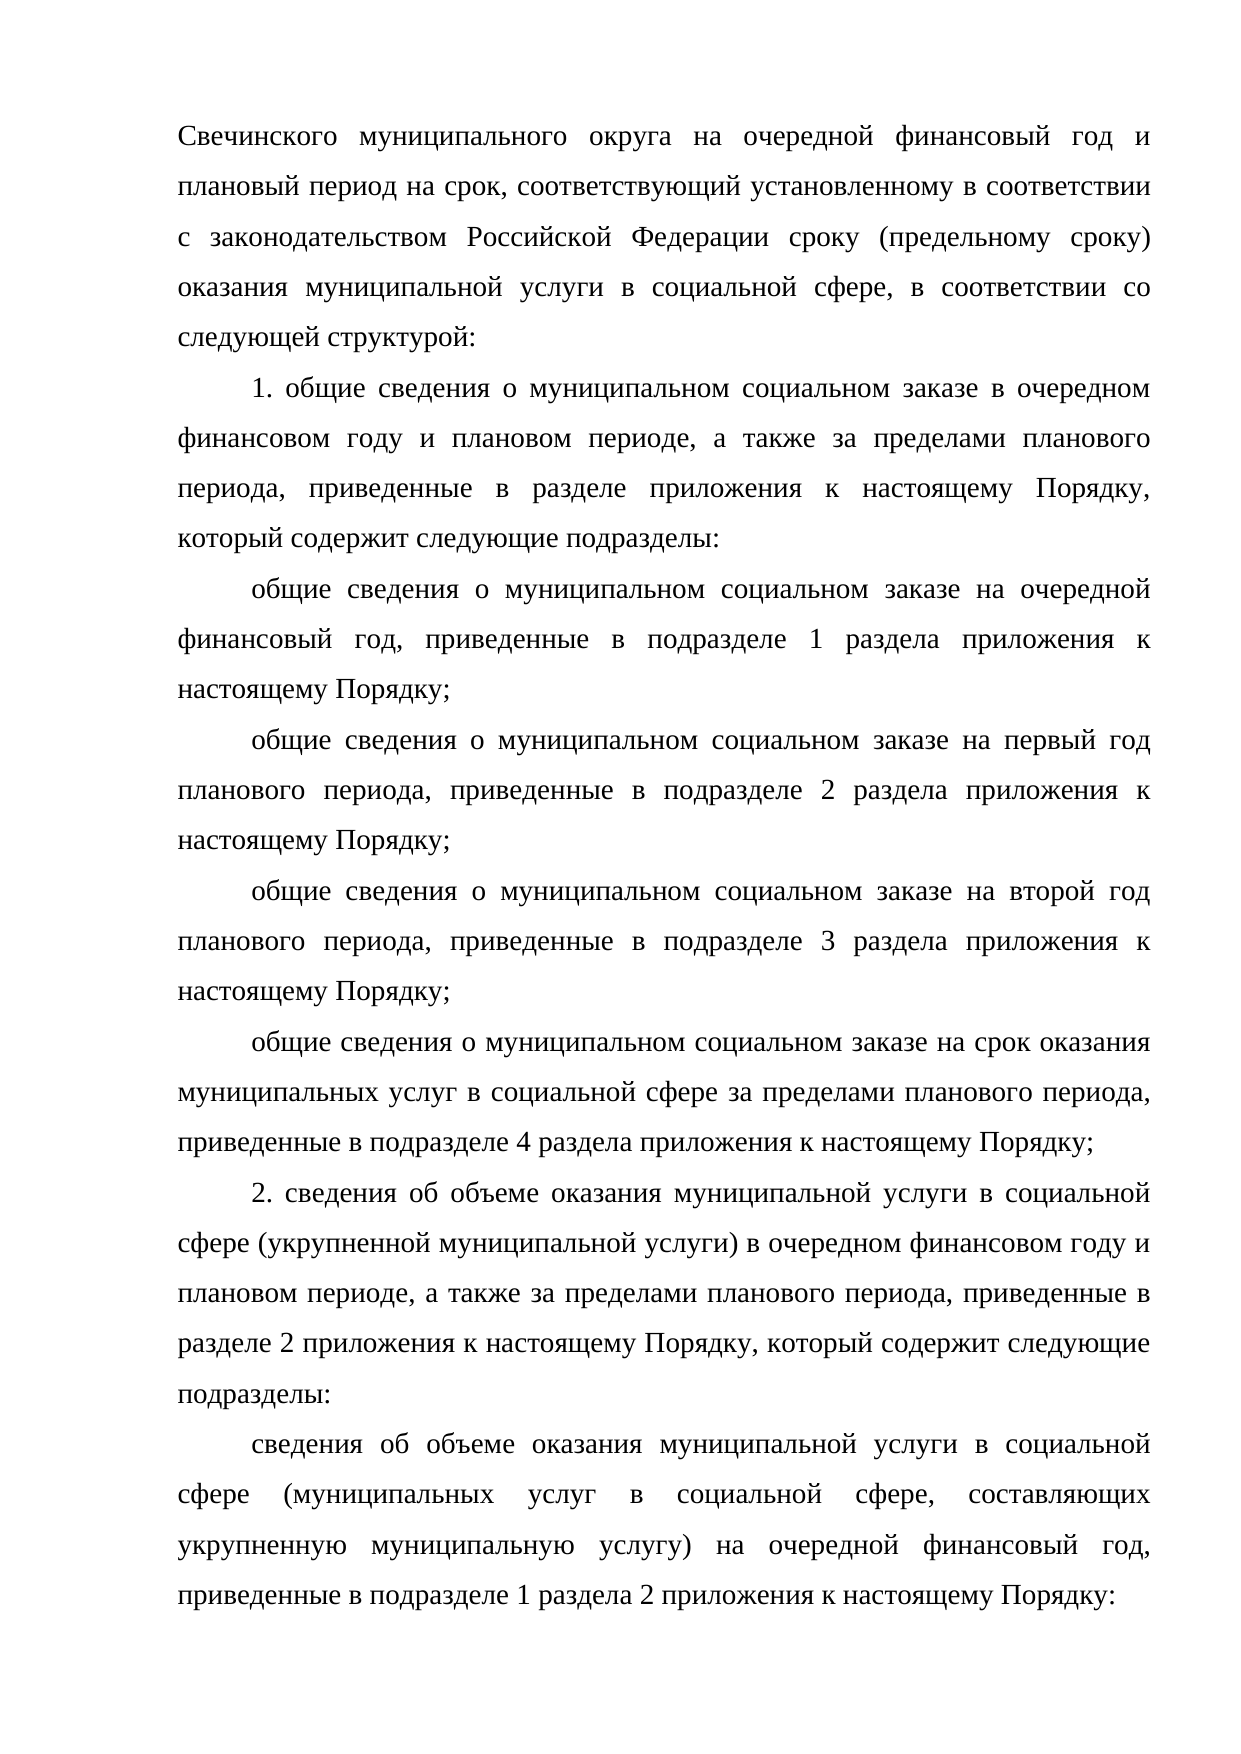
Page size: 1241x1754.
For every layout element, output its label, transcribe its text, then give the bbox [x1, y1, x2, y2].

text общие сведения о муниципальном социальном заказе на срок оказания муниципальных услуг в социальной сфере за пределами планового периода, приведенные в подразделе 4 раздела приложения к настоящему Порядку; [177, 1024, 1152, 1158]
text сведения об объеме оказания муниципальной услуги в социальной сфере (муниципальных услуг в социальной сфере, составляющих укрупненную муниципальную услугу) на очередной финансовый год, приведенные в подразделе 1 раздела 2 приложения к настоящему Порядку: [177, 1426, 1152, 1611]
text общие сведения о муниципальном социальном заказе на очередной финансовый год, приведенные в подразделе 1 раздела приложения к настоящему Порядку; [177, 571, 1152, 705]
text 2. сведения об объеме оказания муниципальной услуги в социальной сфере (укрупненной муниципальной услуги) в очередном финансовом году и плановом периоде, а также за пределами планового периода, приведенные в разделе 2 приложения к настоящему Порядку, который содержит следующие подразделы: [177, 1175, 1152, 1409]
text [177, 118, 1152, 353]
text общие сведения о муниципальном социальном заказе на первый год планового периода, приведенные в подразделе 2 раздела приложения к настоящему Порядку; [177, 722, 1152, 856]
text 1. общие сведения о муниципальном социальном заказе в очередном финансовом году и плановом периоде, а также за пределами планового периода, приведенные в разделе приложения к настоящему Порядку, который содержит следующие подразделы: [177, 370, 1152, 554]
text общие сведения о муниципальном социальном заказе на второй год планового периода, приведенные в подразделе 3 раздела приложения к настоящему Порядку; [177, 873, 1152, 1007]
